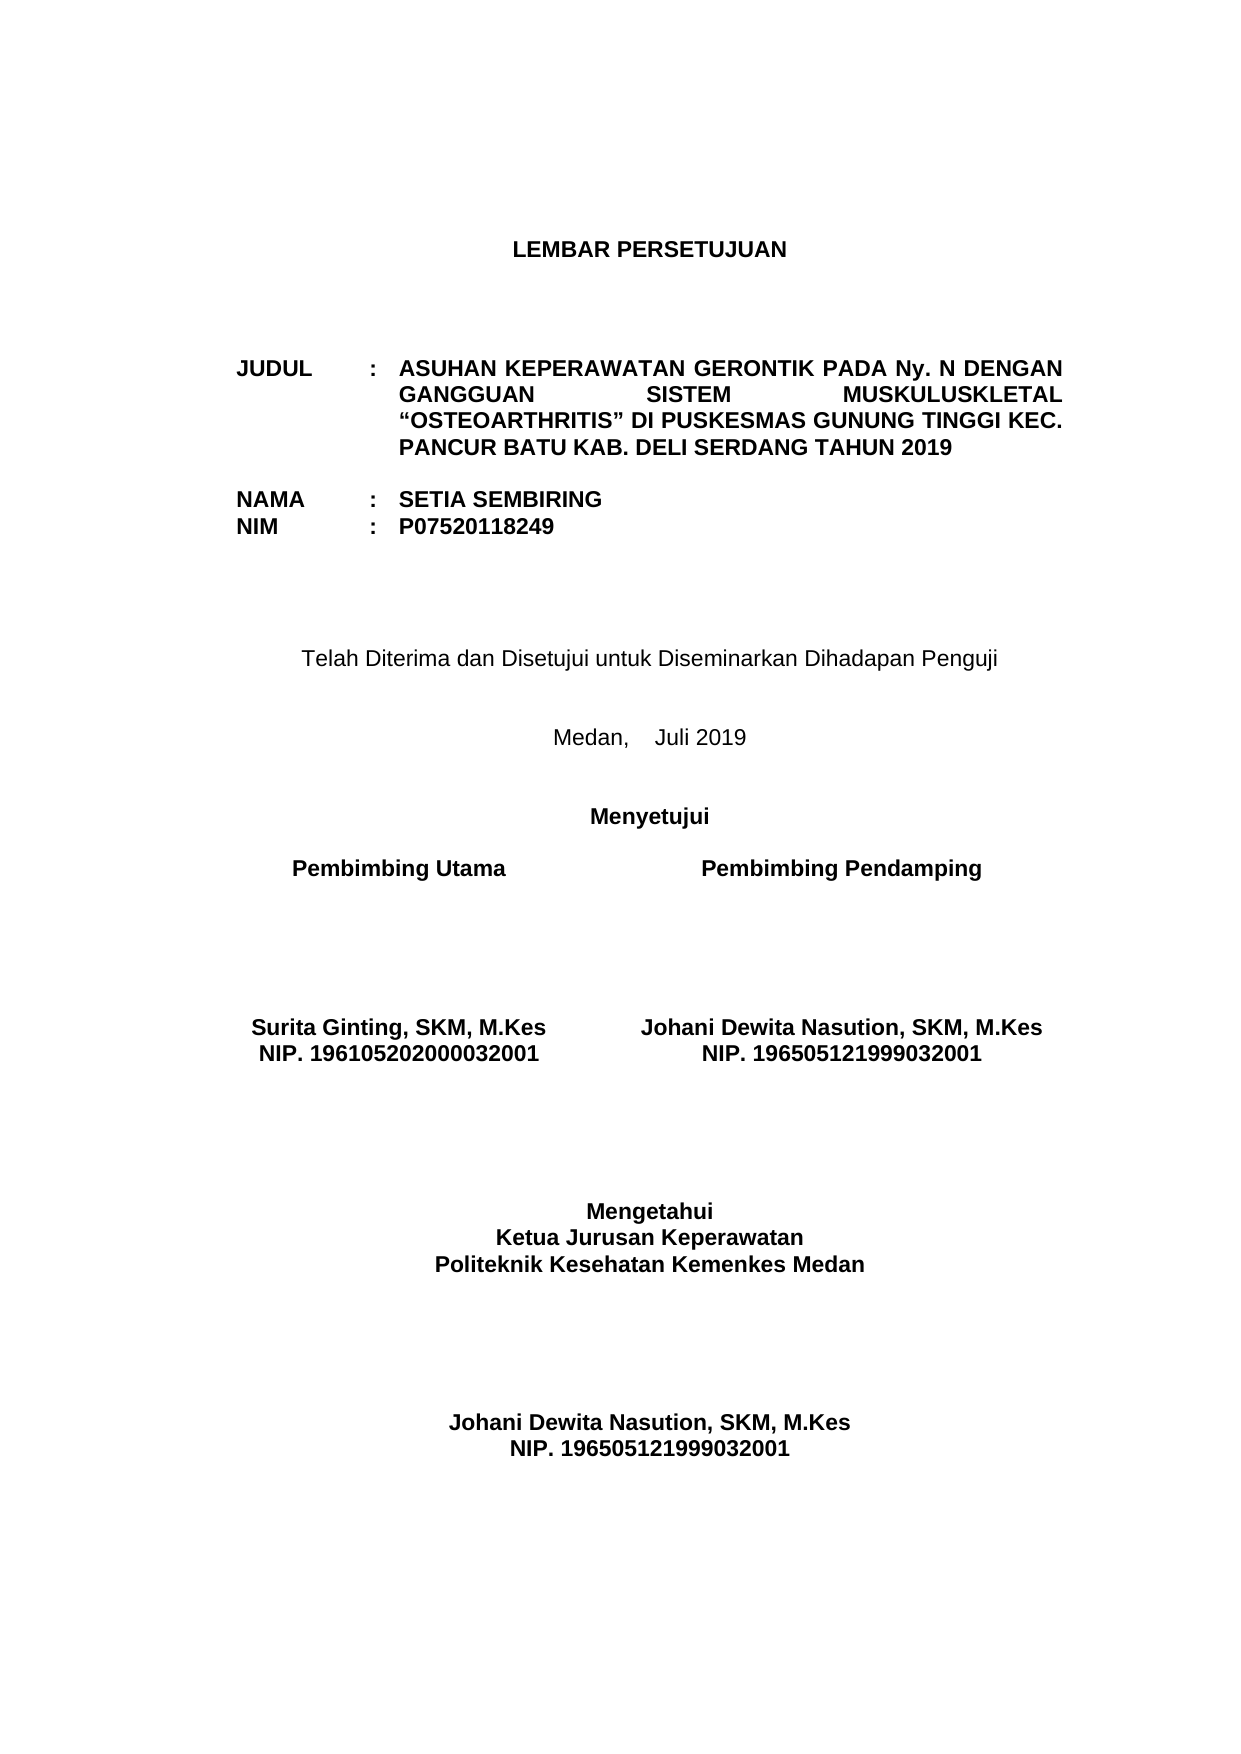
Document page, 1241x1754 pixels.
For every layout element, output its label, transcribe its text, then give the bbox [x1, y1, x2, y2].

text Surita Ginting, SKM, M.Kes Johani Dewita Nasution, SKM, M.Kes [207, 1013, 1093, 1040]
text Menyetujui [236, 803, 1063, 829]
text Telah Diterima dan Disetujui untuk Diseminarkan Dihadapan Penguji [236, 644, 1063, 671]
text NIP. 196105202000032001 NIP. 196505121999032001 [207, 1040, 1093, 1066]
text Johani Dewita Nasution, SKM, M.Kes [236, 1409, 1063, 1435]
text Mengetahui [236, 1198, 1063, 1224]
text NIM : P07520118249 [236, 513, 1063, 539]
text Ketua Jurusan Keperawatan [236, 1224, 1063, 1251]
text JUDUL : ASUHAN KEPERAWATAN GERONTIK PADA Ny. N DENGAN GANGGUAN SISTEM MUSKULUSKLETAL “OSTEOARTHRITIS” DI PUSKESMAS GUNUNG TINGGI KEC. PANCUR BATU KAB. DELI SERDANG TAHUN 2019 [236, 355, 1063, 460]
text NIP. 196505121999032001 [236, 1435, 1063, 1462]
text Politeknik Kesehatan Kemenkes Medan [236, 1251, 1063, 1277]
text NAMA : SETIA SEMBIRING [236, 486, 1063, 513]
text Pembimbing Utama Pembimbing Pendamping [207, 855, 1093, 882]
text LEMBAR PERSETUJUAN [236, 236, 1063, 263]
text Medan, Juli 2019 [236, 724, 1063, 750]
